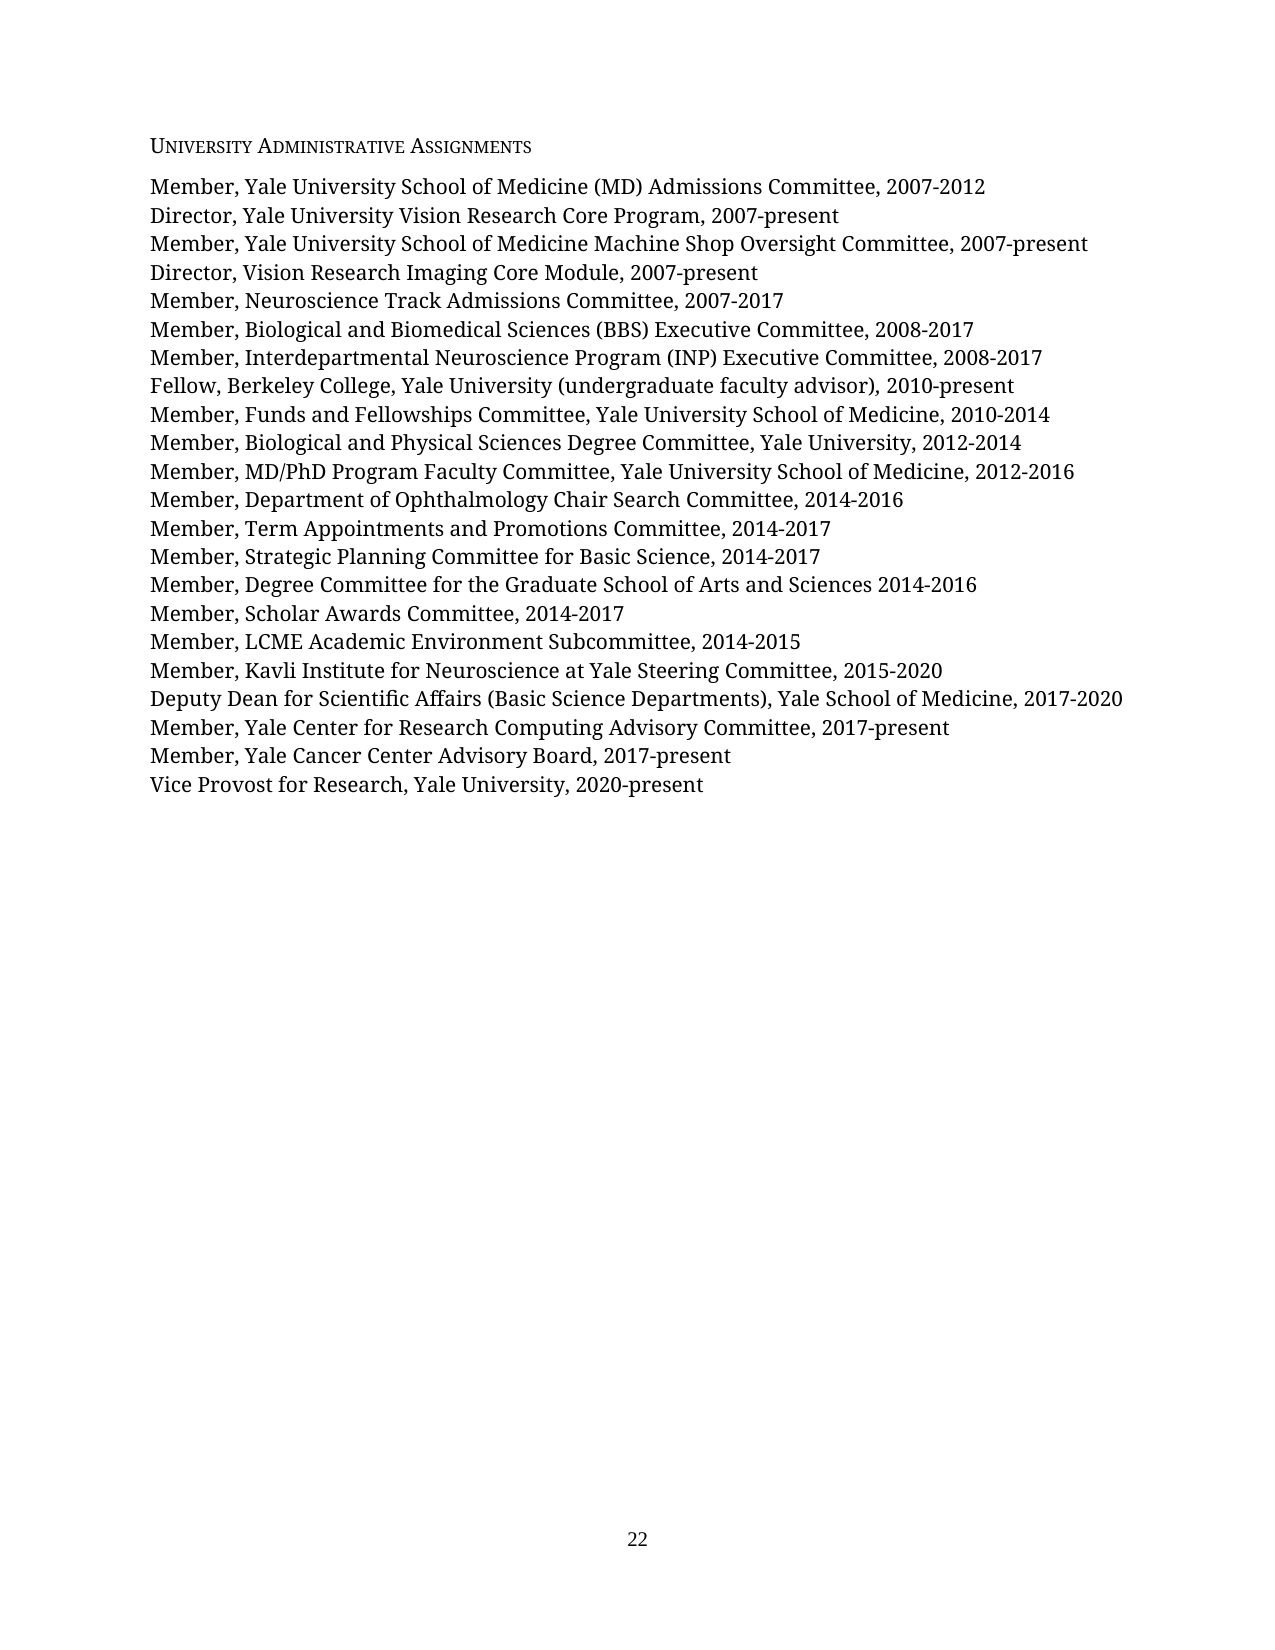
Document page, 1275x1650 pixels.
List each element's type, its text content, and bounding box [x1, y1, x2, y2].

text Member, Department of Ophthalmology Chair Search Committee, 2014-2016 [150, 485, 1125, 514]
text Member, Interdepartmental Neuroscience Program (INP) Executive Committee, 2008-2017 [150, 343, 1125, 372]
text Deputy Dean for Scientific Affairs (Basic Science Departments), Yale School of Medicine, 2017-2020 [150, 684, 1125, 713]
text Member, Degree Committee for the Graduate School of Arts and Sciences 2014-2016 [150, 571, 1125, 599]
text Member, Biological and Biomedical Sciences (BBS) Executive Committee, 2008-2017 [150, 315, 1125, 343]
text Member, Term Appointments and Promotions Committee, 2014-2017 [150, 514, 1125, 542]
text Director, Yale University Vision Research Core Program, 2007-present [150, 201, 1125, 229]
text Member, MD/PhD Program Faculty Committee, Yale University School of Medicine, 2012-2016 [150, 457, 1125, 485]
text Member, Yale Cancer Center Advisory Board, 2017-present [150, 741, 1125, 770]
text Director, Vision Research Imaging Core Module, 2007-present [150, 258, 1125, 286]
text Member, Yale Center for Research Computing Advisory Committee, 2017-present [150, 713, 1125, 741]
text Member, Biological and Physical Sciences Degree Committee, Yale University, 2012-2014 [150, 428, 1125, 457]
text Fellow, Berkeley College, Yale University (undergraduate faculty advisor), 2010-present [150, 372, 1125, 400]
text Member, LCME Academic Environment Subcommittee, 2014-2015 [150, 627, 1125, 656]
text Member, Scholar Awards Committee, 2014-2017 [150, 599, 1125, 627]
text Member, Strategic Planning Committee for Basic Science, 2014-2017 [150, 542, 1125, 571]
text Member, Yale University School of Medicine Machine Shop Oversight Committee, 2007-present [150, 229, 1125, 258]
text Member, Yale University School of Medicine (MD) Admissions Committee, 2007-2012 [150, 172, 1125, 201]
text Member, Neuroscience Track Admissions Committee, 2007-2017 [150, 286, 1125, 315]
text Member, Kavli Institute for Neuroscience at Yale Steering Committee, 2015-2020 [150, 656, 1125, 684]
text Member, Funds and Fellowships Committee, Yale University School of Medicine, 2010-2014 [150, 400, 1125, 428]
text Vice Provost for Research, Yale University, 2020-present [150, 770, 1125, 798]
text University Administrative Assignments [150, 132, 1125, 160]
